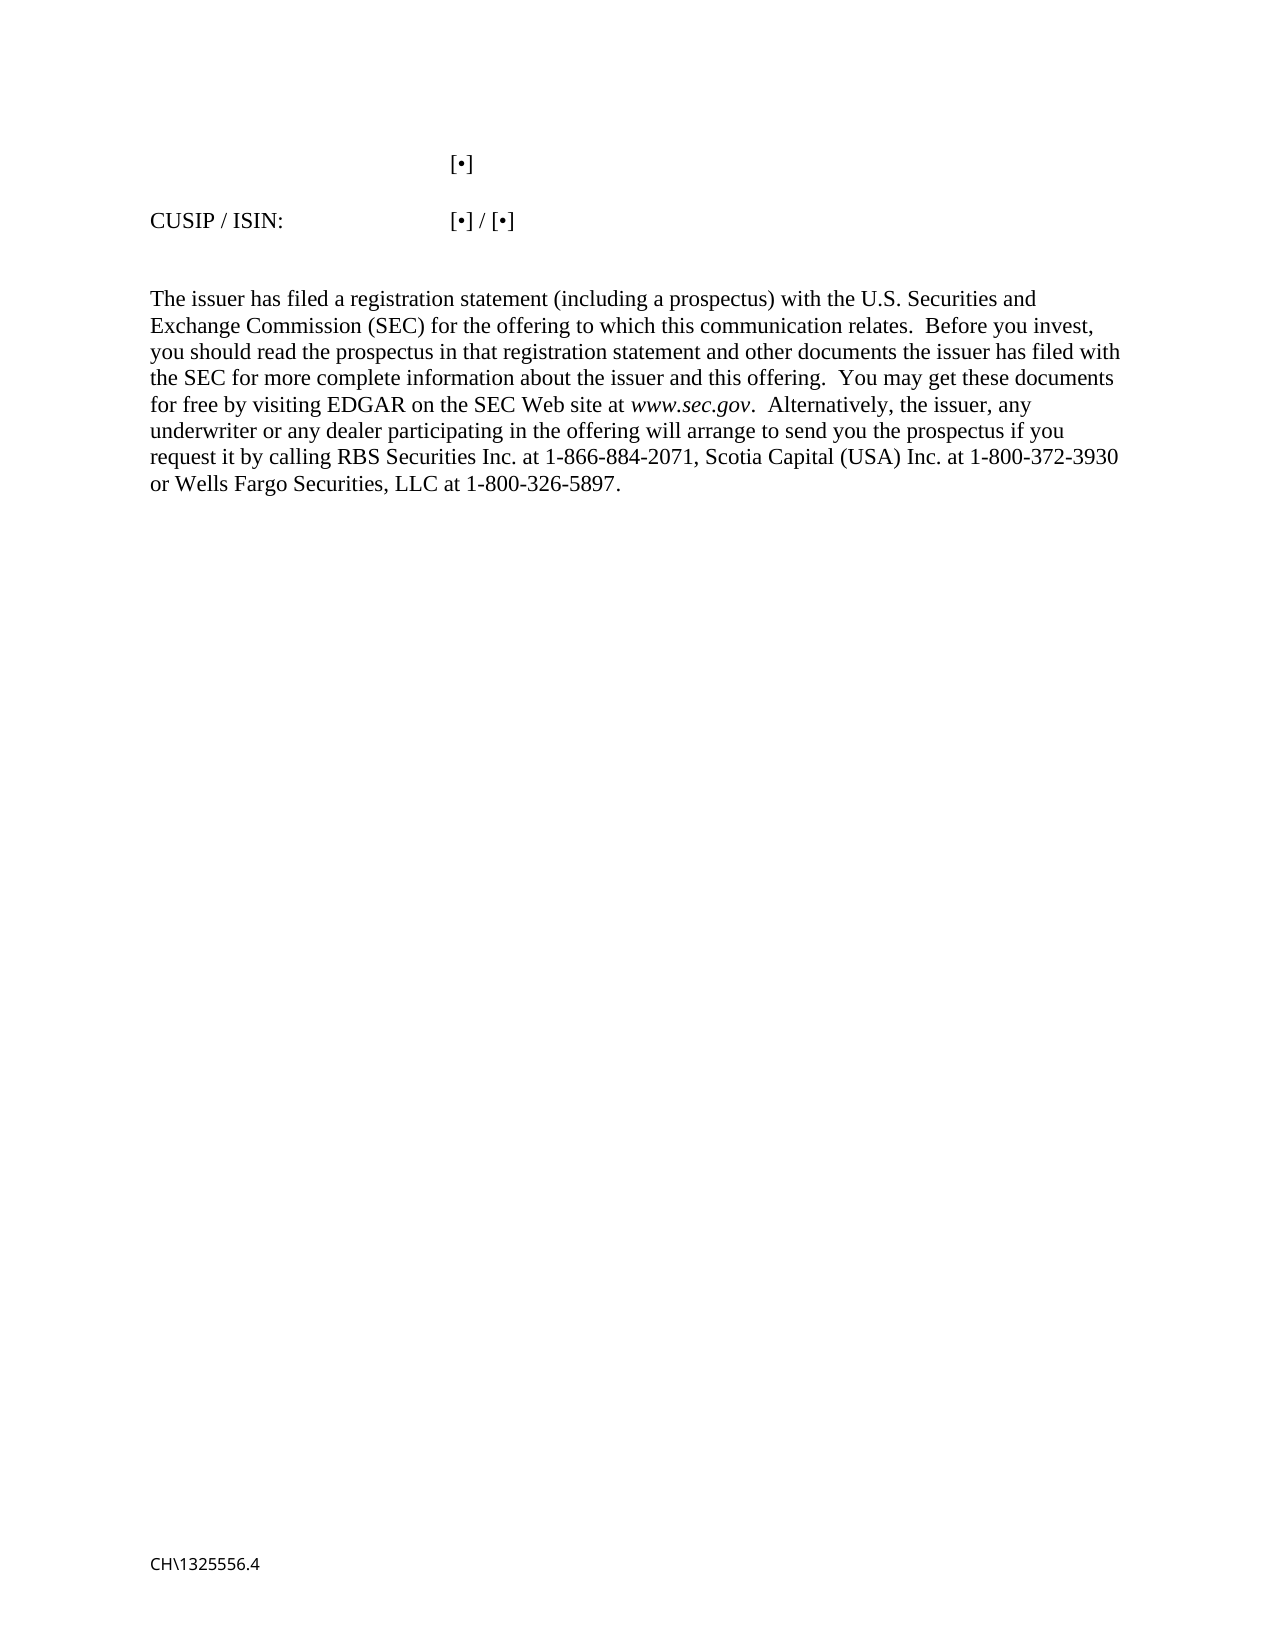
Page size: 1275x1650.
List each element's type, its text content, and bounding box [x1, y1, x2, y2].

text CUSIP / ISIN: [•] / [•] [150, 208, 1125, 234]
text The issuer has filed a registration statement (including a prospectus) with the U.S. Securities and Exchange Commission (SEC) for the offering to which this communication relates. Before you invest, you should read the prospectus in that registration statement and other documents the issuer has filed with the SEC for more complete information about the issuer and this offering. You may get these documents for free by visiting EDGAR on the SEC Web site at www.sec.gov. Alternatively, the issuer, any underwriter or any dealer participating in the offering will arrange to send you the prospectus if you request it by calling RBS Securities Inc. at 1-866-884-2071, Scotia Capital (USA) Inc. at 1-800-372-3930 or Wells Fargo Securities, LLC at 1-800-326-5897. [150, 285, 1125, 496]
text [•] [150, 150, 1125, 176]
